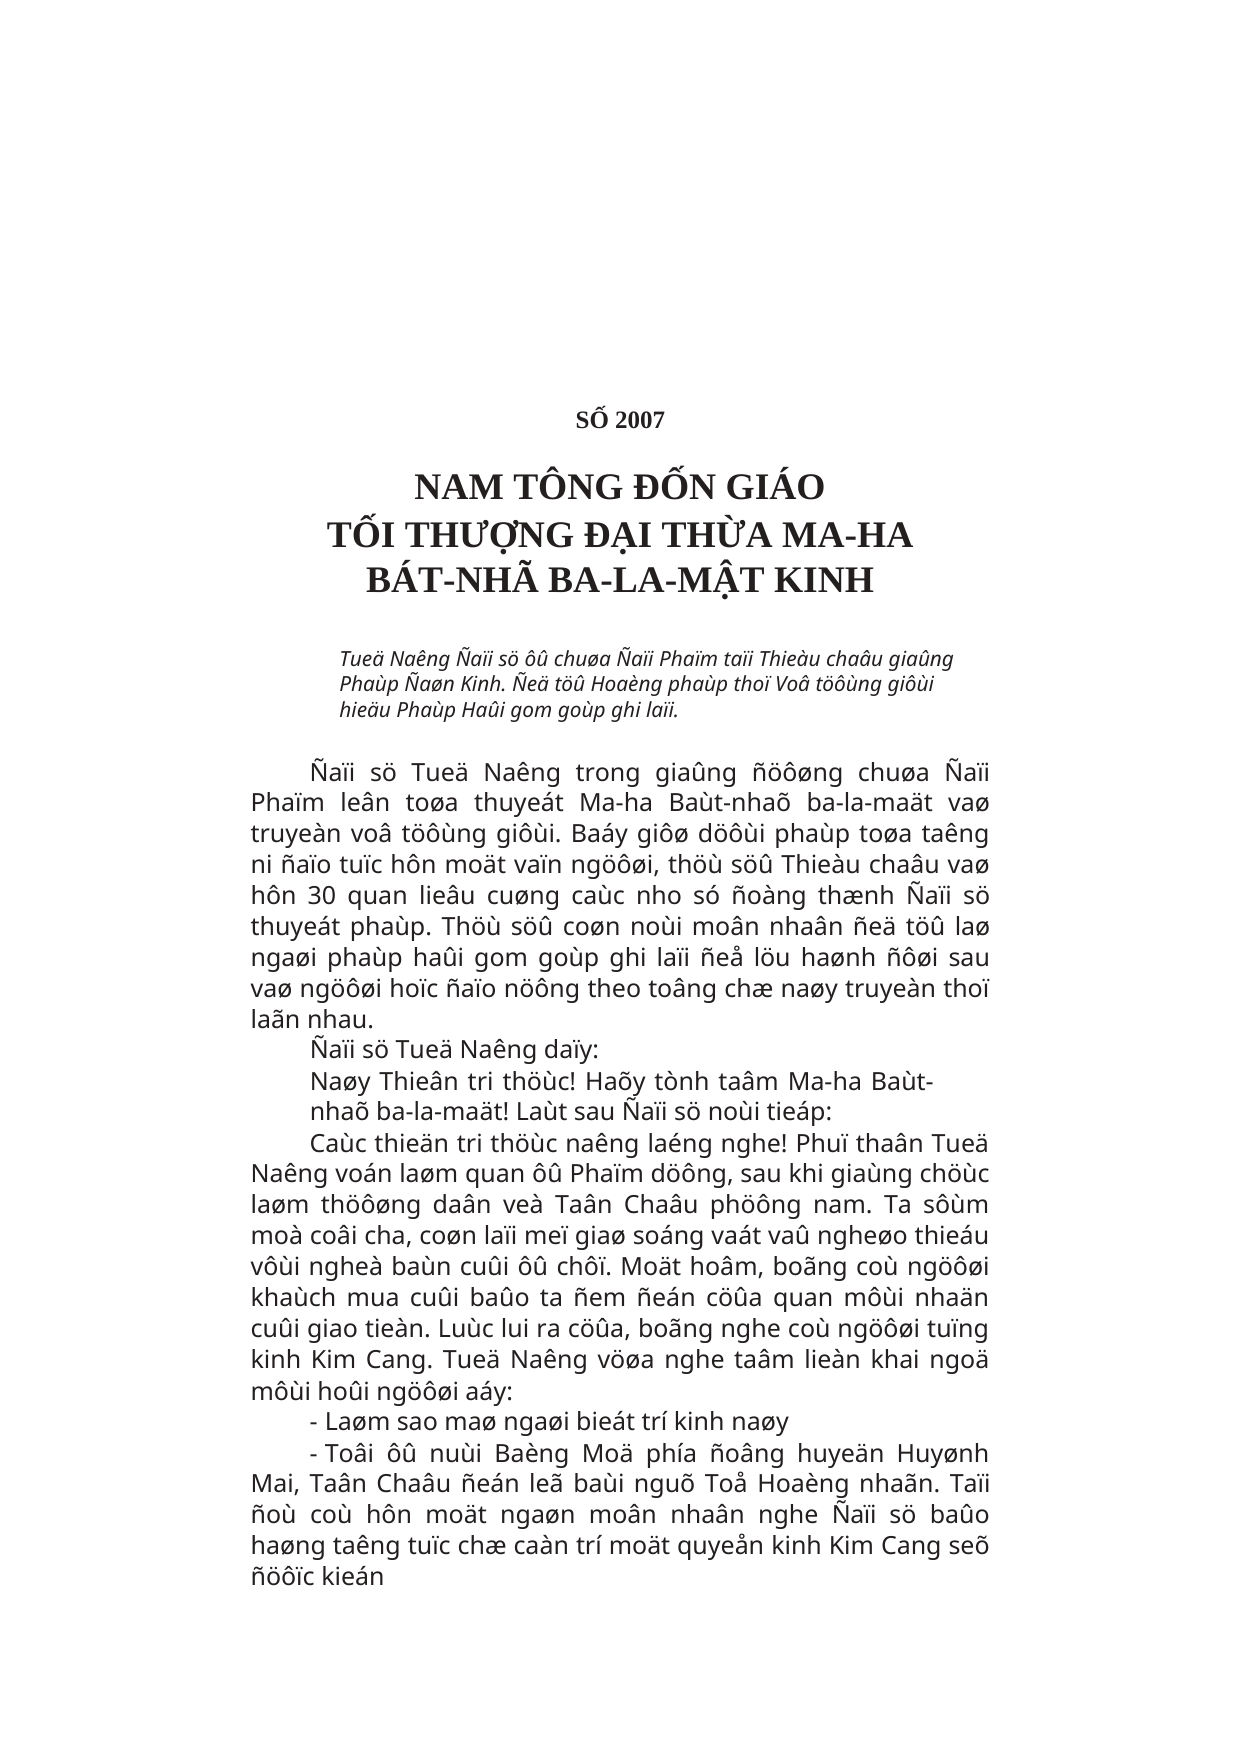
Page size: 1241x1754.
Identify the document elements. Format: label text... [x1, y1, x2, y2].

list Toâi ôû nuùi Baèng Moä phía ñoâng huyeän Huyønh Mai, Taân Chaâu ñeán leã baùi nguõ Toå Hoaèng nhaãn. Taïi ñoù coù hôn moät ngaøn moân nhaân nghe Ñaïi sö baûo haøng taêng tuïc chæ caàn trí moät quyeån kinh Kim Cang seõ ñöôïc kieán [250, 1437, 990, 1592]
list Laøm sao maø ngaøi bieát trí kinh naøy [309, 1407, 1092, 1436]
text Ñaïi sö Tueä Naêng trong giaûng ñöôøng chuøa Ñaïi Phaïm leân toøa thuyeát Ma-ha Baùt-nhaõ ba-la-maät vaø truyeàn voâ töôùng giôùi. Baáy giôø döôùi phaùp toøa taêng ni ñaïo tuïc hôn moät vaïn ngöôøi, thöù söû Thieàu chaâu vaø hôn 30 quan lieâu cuøng caùc nho só ñoàng thænh Ñaïi sö thuyeát phaùp. Thöù söû coøn noùi moân nhaân ñeä töû laø ngaøi phaùp haûi gom goùp ghi laïi ñeå löu haønh ñôøi sau vaø ngöôøi hoïc ñaïo nöông theo toâng chæ naøy truyeàn thoï laãn nhau. [250, 757, 990, 1036]
text Naøy Thieân tri thöùc! Haõy tònh taâm Ma-ha Baùt-nhaõ ba-la-maät! Laùt sau Ñaïi sö noùi tieáp: [309, 1066, 935, 1128]
text TỐI THƯỢNG ĐẠI THỪA MA-HA BÁT-NHÃ BA-LA-MẬT KINH [324, 513, 916, 601]
text Tueä Naêng Ñaïi sö ôû chuøa Ñaïi Phaïm taïi Thieàu chaâu giaûng Phaùp Ñaøn Kinh. Ñeä töû Hoaèng phaùp thoï Voâ töôùng giôùi hieäu Phaùp Haûi gom goùp ghi laïi. [339, 645, 969, 723]
text SỐ 2007 [324, 405, 916, 433]
text Caùc thieän tri thöùc naêng laéng nghe! Phuï thaân Tueä Naêng voán laøm quan ôû Phaïm döông, sau khi giaùng chöùc laøm thöôøng daân veà Taân Chaâu phöông nam. Ta sôùm moà coâi cha, coøn laïi meï giaø soáng vaát vaû ngheøo thieáu vôùi ngheà baùn cuûi ôû chôï. Moät hoâm, boãng coù ngöôøi khaùch mua cuûi baûo ta ñem ñeán cöûa quan môùi nhaän cuûi giao tieàn. Luùc lui ra cöûa, boãng nghe coù ngöôøi tuïng kinh Kim Cang. Tueä Naêng vöøa nghe taâm lieàn khai ngoä môùi hoûi ngöôøi aáy: [250, 1128, 990, 1407]
text Ñaïi sö Tueä Naêng daïy: [309, 1036, 1092, 1064]
text NAM TÔNG ĐỐN GIÁO [324, 464, 916, 507]
